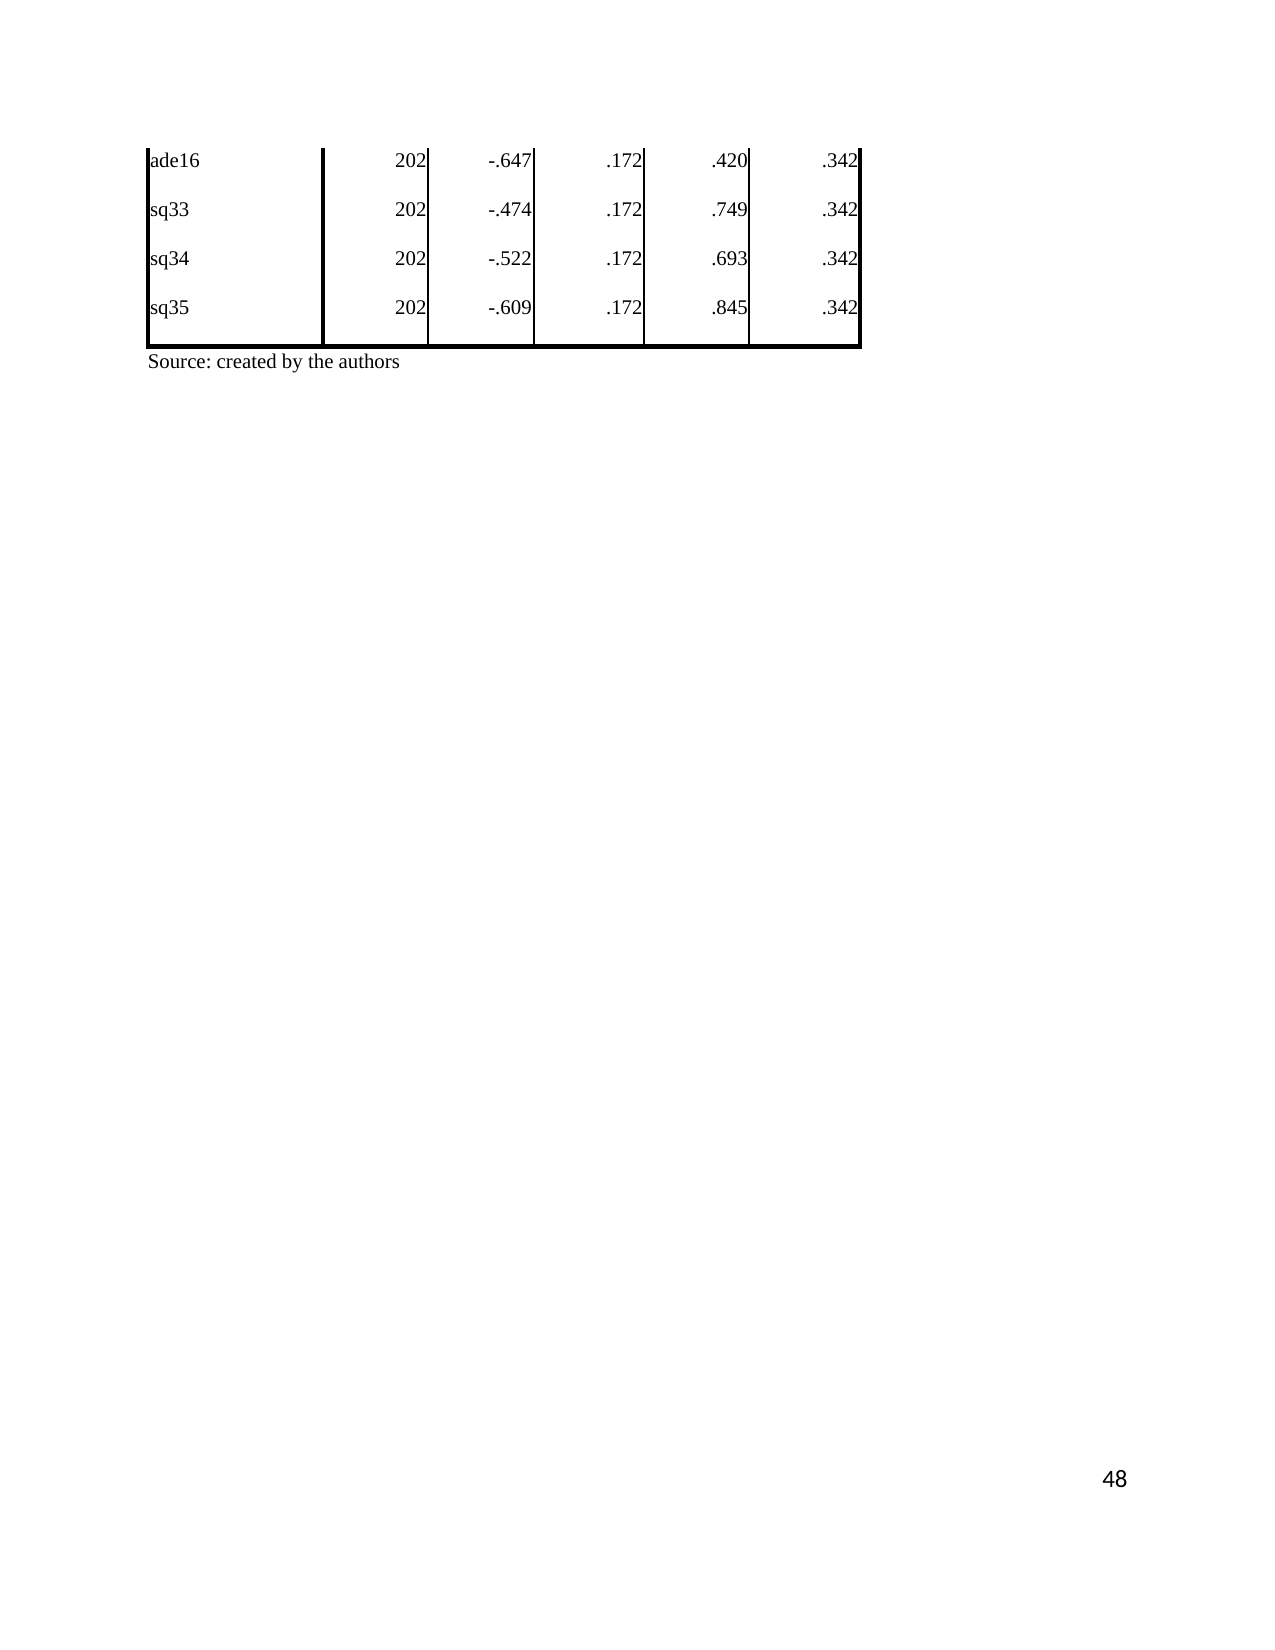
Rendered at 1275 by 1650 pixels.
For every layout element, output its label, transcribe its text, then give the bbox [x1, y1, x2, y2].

table_cell .172 [535, 197, 643, 246]
table_cell .172 [535, 246, 643, 295]
table_cell -.647 [429, 148, 533, 197]
table_cell 202 [325, 246, 427, 295]
table_cell .342 [750, 148, 858, 197]
table_cell .845 [645, 295, 748, 344]
table_cell 202 [325, 148, 427, 197]
table_cell .749 [645, 197, 748, 246]
table_cell sq34 [150, 246, 321, 295]
table_cell .693 [645, 246, 748, 295]
table_cell -.522 [429, 246, 533, 295]
table_cell .342 [750, 246, 858, 295]
table_cell 202 [325, 197, 427, 246]
table_cell .342 [750, 295, 858, 344]
table_cell 202 [325, 295, 427, 344]
table_cell .172 [535, 148, 643, 197]
text Source: created by the authors [148, 348, 1127, 373]
table_cell -.474 [429, 197, 533, 246]
table_cell .420 [645, 148, 748, 197]
table_cell ade16 [150, 148, 321, 197]
table_cell -.609 [429, 295, 533, 344]
table_cell sq35 [150, 295, 321, 344]
table_cell sq33 [150, 197, 321, 246]
table_cell .172 [535, 295, 643, 344]
table_cell .342 [750, 197, 858, 246]
